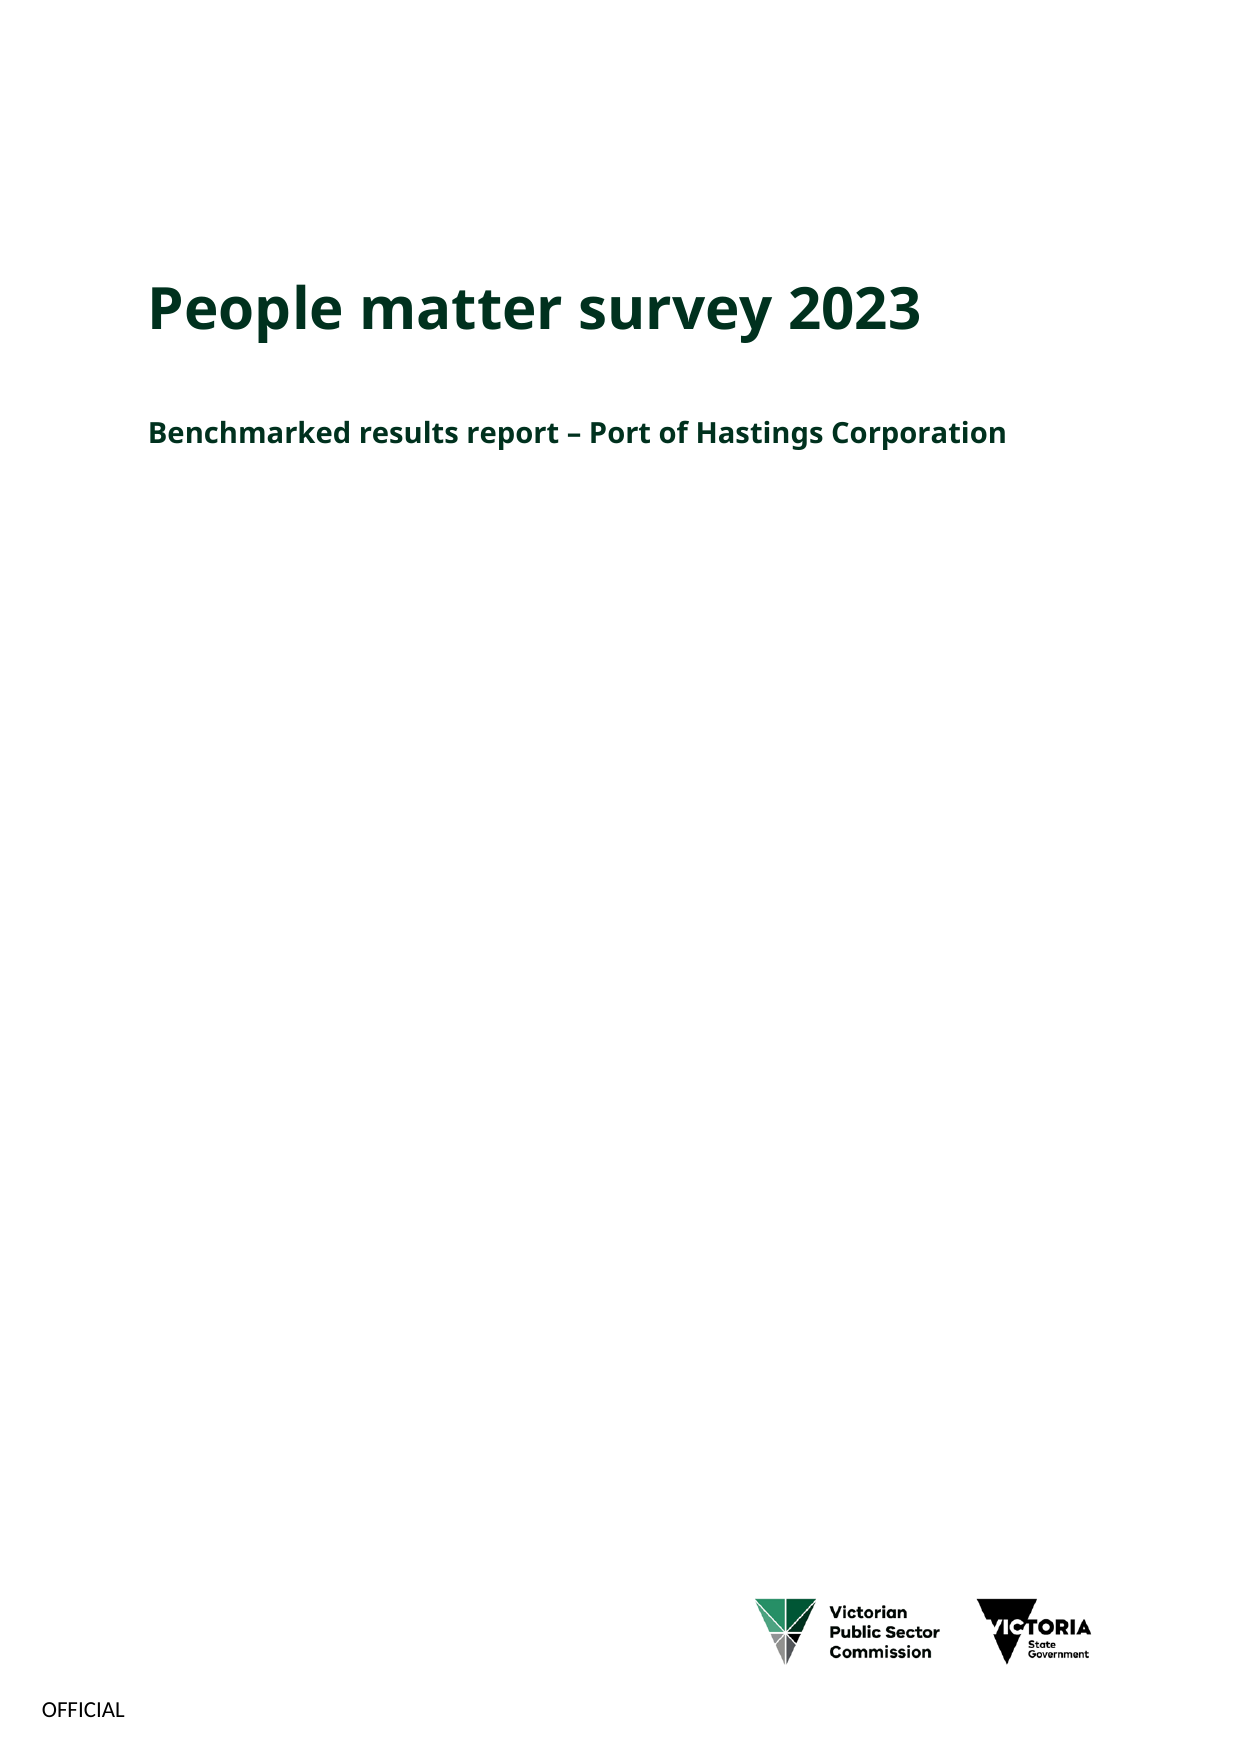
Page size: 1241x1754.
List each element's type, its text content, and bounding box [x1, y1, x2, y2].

title People matter survey 2023 [148, 267, 1092, 347]
picture [754, 1598, 1093, 1666]
subtitle Benchmarked results report – Port of Hastings Corporation [148, 413, 1092, 452]
